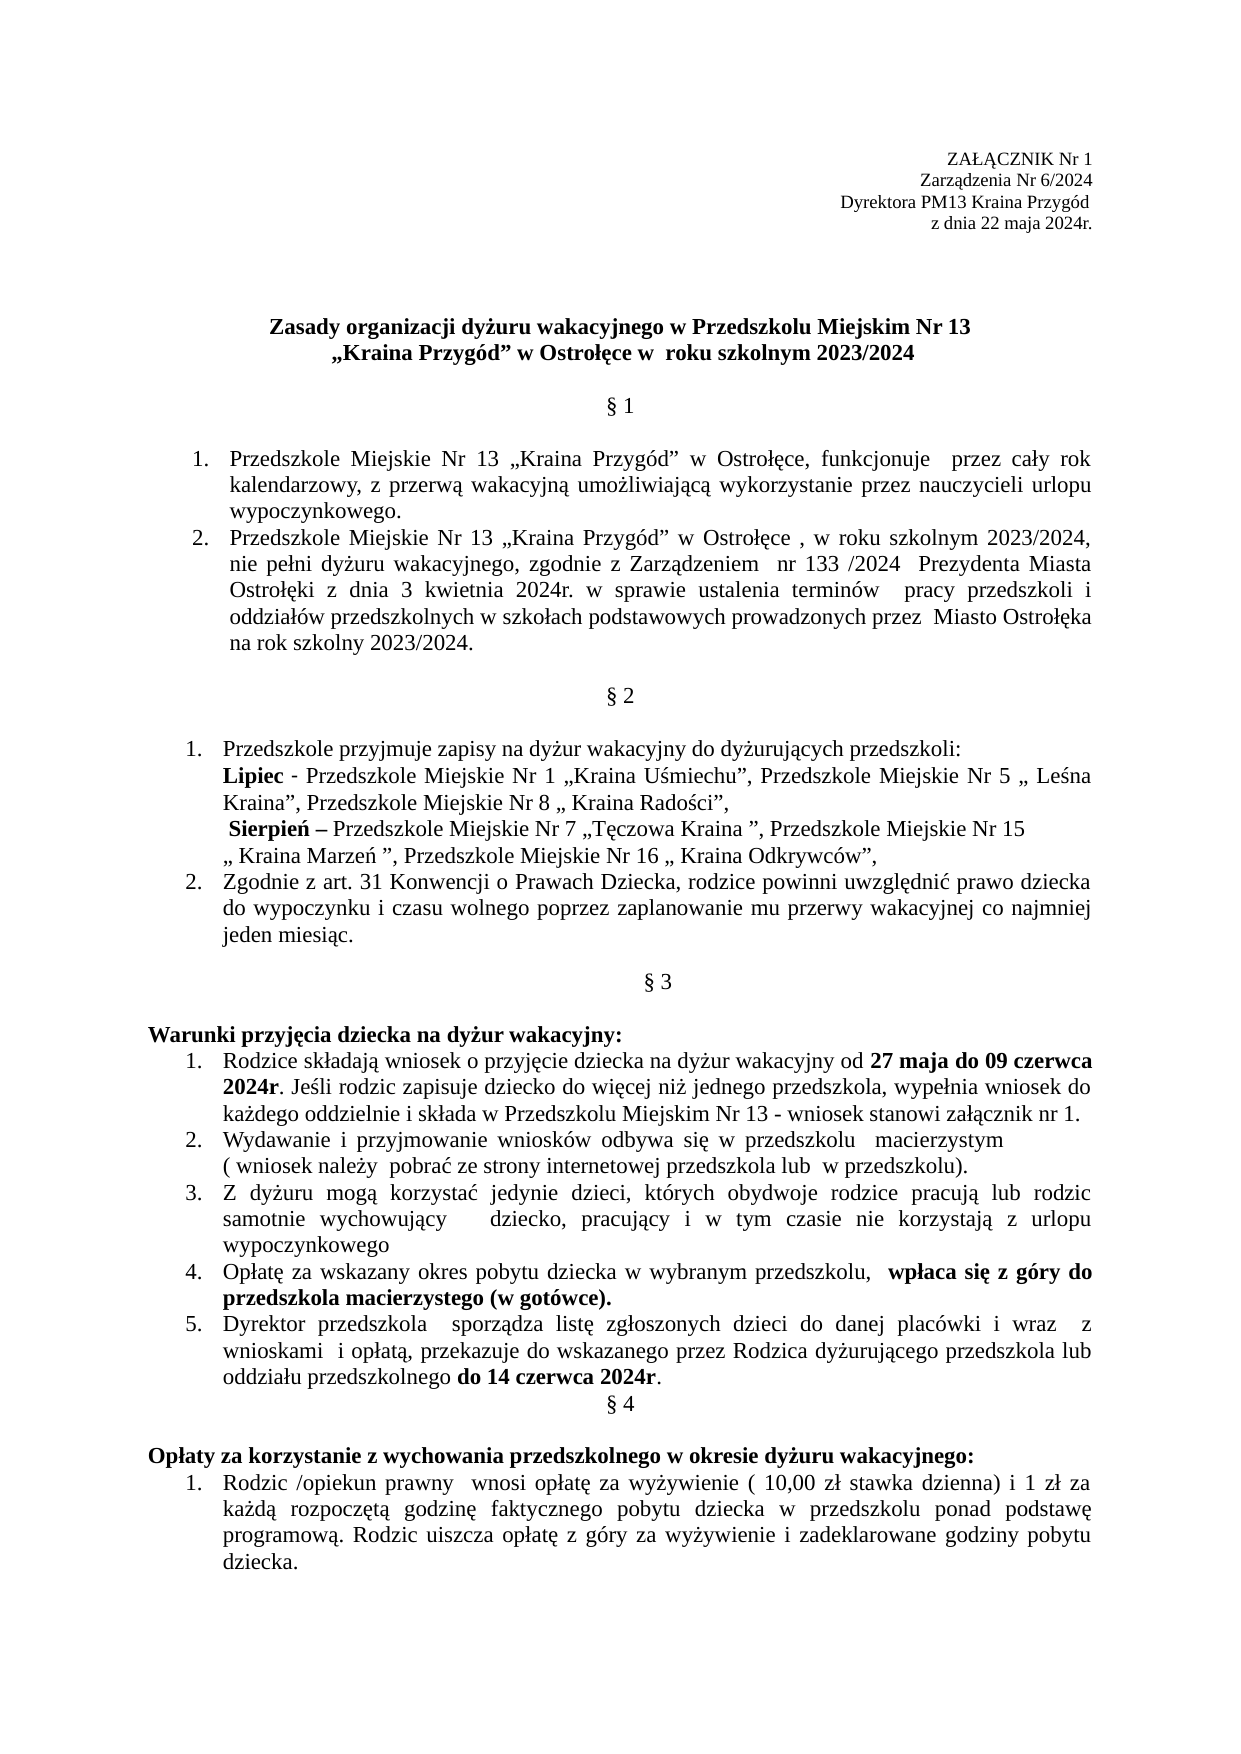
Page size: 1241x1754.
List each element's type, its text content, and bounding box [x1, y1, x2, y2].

text z dnia 22 maja 2024r. [797, 212, 1093, 234]
text Zasady organizacji dyżuru wakacyjnego w Przedszkolu Miejskim Nr 13 „Kraina Przygód” w Ostrołęce w roku szkolnym 2023/2024 [148, 313, 1093, 366]
list Wydawanie i przyjmowanie wniosków odbywa się w przedszkolu macierzystym ( wniosek należy pobrać ze strony internetowej przedszkola lub w przedszkolu). [185, 1126, 1093, 1179]
text Dyrektora PM13 Kraina Przygód [148, 191, 1093, 212]
text Opłaty za korzystanie z wychowania przedszkolnego w okresie dyżuru wakacyjnego: [148, 1442, 1093, 1469]
list Dyrektor przedszkola sporządza listę zgłoszonych dzieci do danej placówki i wraz z wnioskami i opłatą, przekazuje do wskazanego przez Rodzica dyżurującego przedszkola lub oddziału przedszkolnego do 14 czerwca 2024r. [185, 1311, 1093, 1389]
list „ Kraina Marzeń ”, Przedszkole Miejskie Nr 16 „ Kraina Odkrywców”, [223, 842, 1093, 868]
list Przedszkole Miejskie Nr 13 „Kraina Przygód” w Ostrołęce , w roku szkolnym 2023/2024, nie pełni dyżuru wakacyjnego, zgodnie z Zarządzeniem nr 133 /2024 Prezydenta Miasta Ostrołęki z dnia 3 kwietnia 2024r. w sprawie ustalenia terminów pracy przedszkoli i oddziałów przedszkolnych w szkołach podstawowych prowadzonych przez Miasto Ostrołęka na rok szkolny 2023/2024. [192, 524, 1093, 656]
text § 2 [148, 682, 1093, 708]
list Zgodnie z art. 31 Konwencji o Prawach Dziecka, rodzice powinni uwzględnić prawo dziecka do wypoczynku i czasu wolnego poprzez zaplanowanie mu przerwy wakacyjnej co najmniej jeden miesiąc. [185, 868, 1093, 947]
text ZAŁĄCZNIK Nr 1 Zarządzenia Nr 6/2024 [148, 148, 1093, 191]
list Przedszkole przyjmuje zapisy na dyżur wakacyjny do dyżurujących przedszkoli: [185, 734, 1093, 761]
text § 1 [148, 392, 1093, 418]
text § 3 [223, 968, 1093, 994]
list Z dyżuru mogą korzystać jedynie dzieci, których obydwoje rodzice pracują lub rodzic samotnie wychowujący dziecko, pracujący i w tym czasie nie korzystają z urlopu wypoczynkowego [185, 1179, 1093, 1258]
list Lipiec - Przedszkole Miejskie Nr 1 „Kraina Uśmiechu”, Przedszkole Miejskie Nr 5 „ Leśna Kraina”, Przedszkole Miejskie Nr 8 „ Kraina Radości”, [223, 761, 1093, 815]
text Warunki przyjęcia dziecka na dyżur wakacyjny: [148, 1021, 1093, 1047]
list Opłatę za wskazany okres pobytu dziecka w wybranym przedszkolu, wpłaca się z góry do przedszkola macierzystego (w gotówce). [185, 1258, 1093, 1311]
list Sierpień – Przedszkole Miejskie Nr 7 „Tęczowa Kraina ”, Przedszkole Miejskie Nr 15 [223, 815, 1093, 842]
list Przedszkole Miejskie Nr 13 „Kraina Przygód” w Ostrołęce, funkcjonuje przez cały rok kalendarzowy, z przerwą wakacyjną umożliwiającą wykorzystanie przez nauczycieli urlopu wypoczynkowego. [192, 445, 1093, 524]
list Rodzic /opiekun prawny wnosi opłatę za wyżywienie ( 10,00 zł stawka dzienna) i 1 zł za każdą rozpoczętą godzinę faktycznego pobytu dziecka w przedszkolu ponad podstawę programową. Rodzic uiszcza opłatę z góry za wyżywienie i zadeklarowane godziny pobytu dziecka. [185, 1469, 1093, 1574]
text § 4 [148, 1389, 1093, 1416]
list Rodzice składają wniosek o przyjęcie dziecka na dyżur wakacyjny od 27 maja do 09 czerwca 2024r. Jeśli rodzic zapisuje dziecko do więcej niż jednego przedszkola, wypełnia wniosek do każdego oddzielnie i składa w Przedszkolu Miejskim Nr 13 - wniosek stanowi załącznik nr 1. [185, 1047, 1093, 1126]
